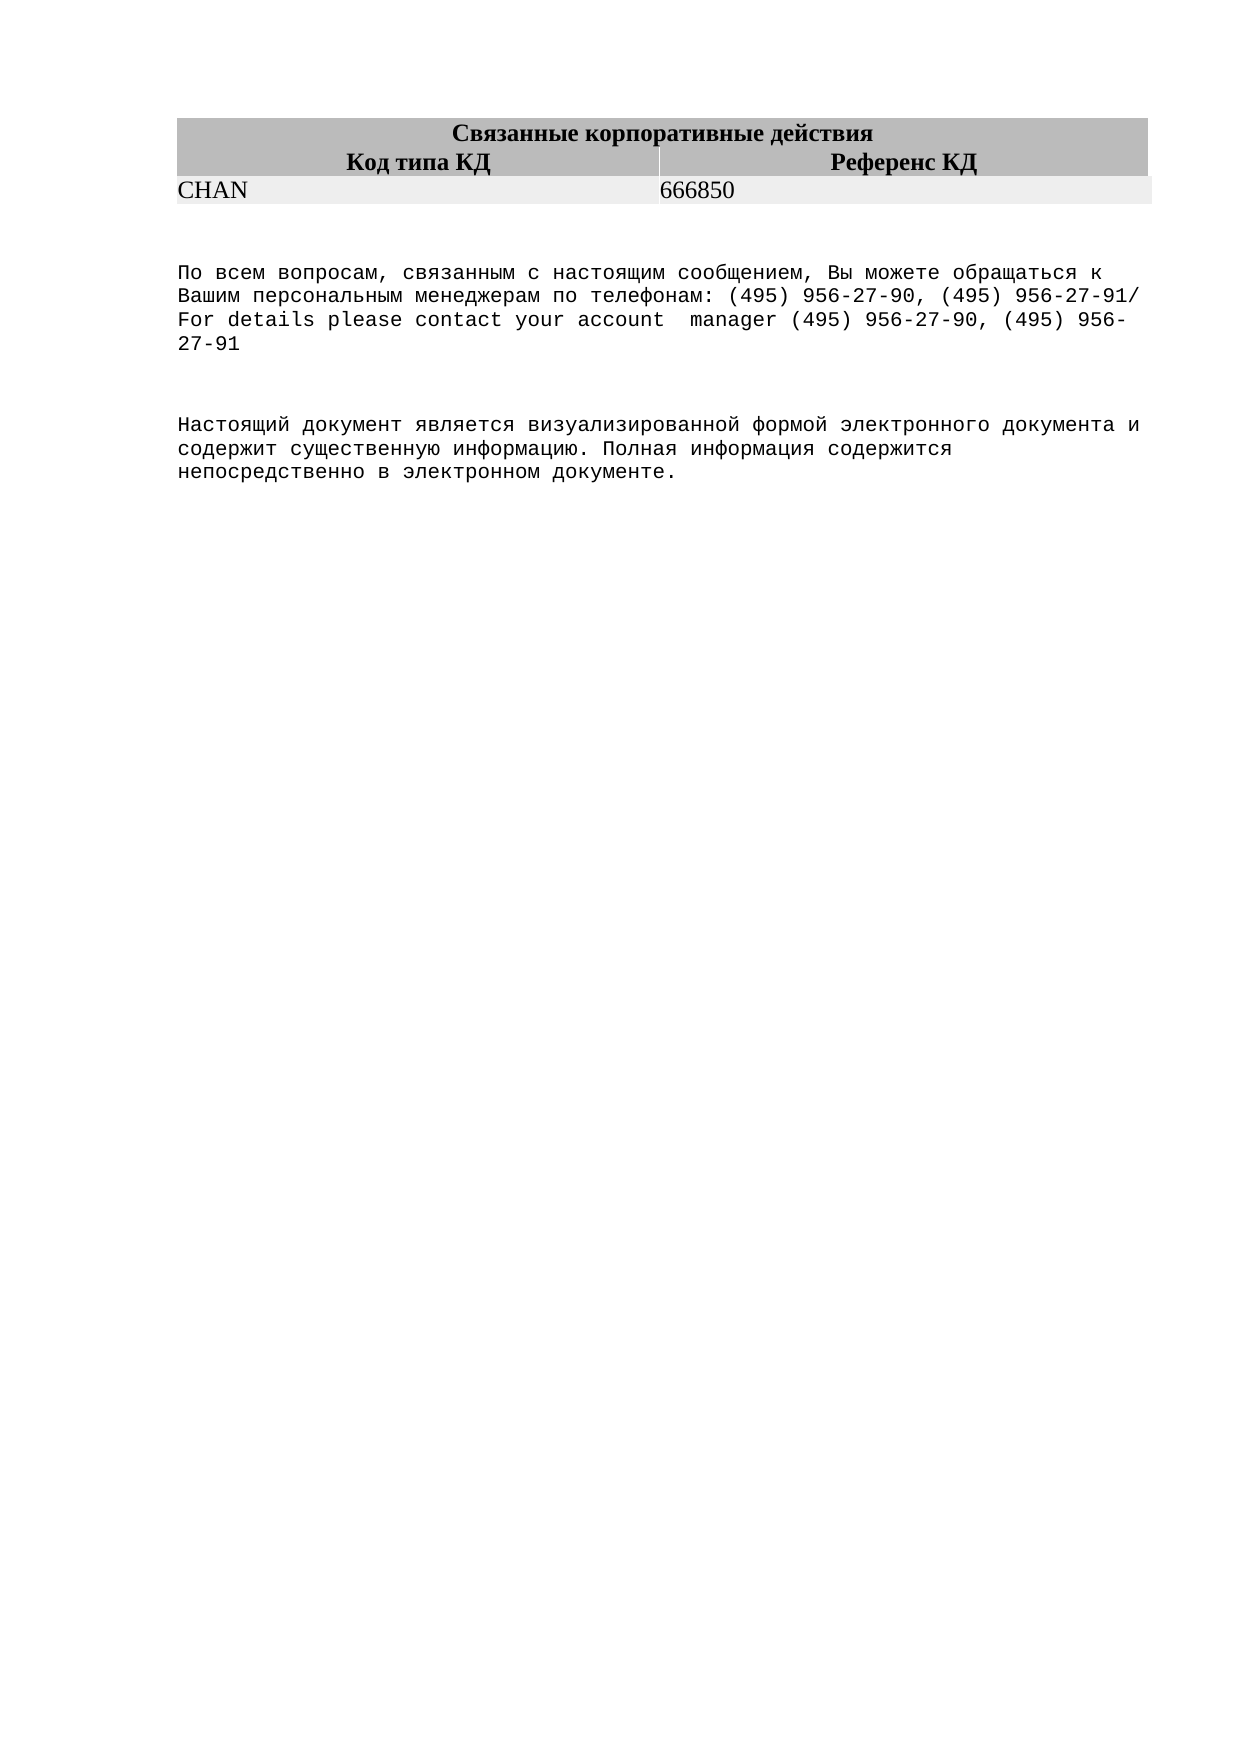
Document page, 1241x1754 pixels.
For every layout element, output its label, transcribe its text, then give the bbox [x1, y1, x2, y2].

table_cell CHAN [177, 176, 659, 204]
table_cell Референс КД [660, 147, 1148, 176]
table_header Связанные корпоративные действия [177, 118, 1148, 147]
table_cell [1148, 176, 1152, 204]
text По всем вопросам, связанным с настоящим сообщением, Вы можете обращаться к Вашим персональным менеджерам по телефонам: (495) 956-27-90, (495) 956-27-91/ For details please contact your account manager (495) 956-27-90, (495) 956-27-91 [177, 262, 1152, 356]
text Настоящий документ является визуализированной формой электронного документа и содержит существенную информацию. Полная информация содержится непосредственно в электронном документе. [177, 414, 1152, 485]
table_cell 666850 [660, 176, 1148, 204]
table_cell Код типа КД [177, 147, 659, 176]
